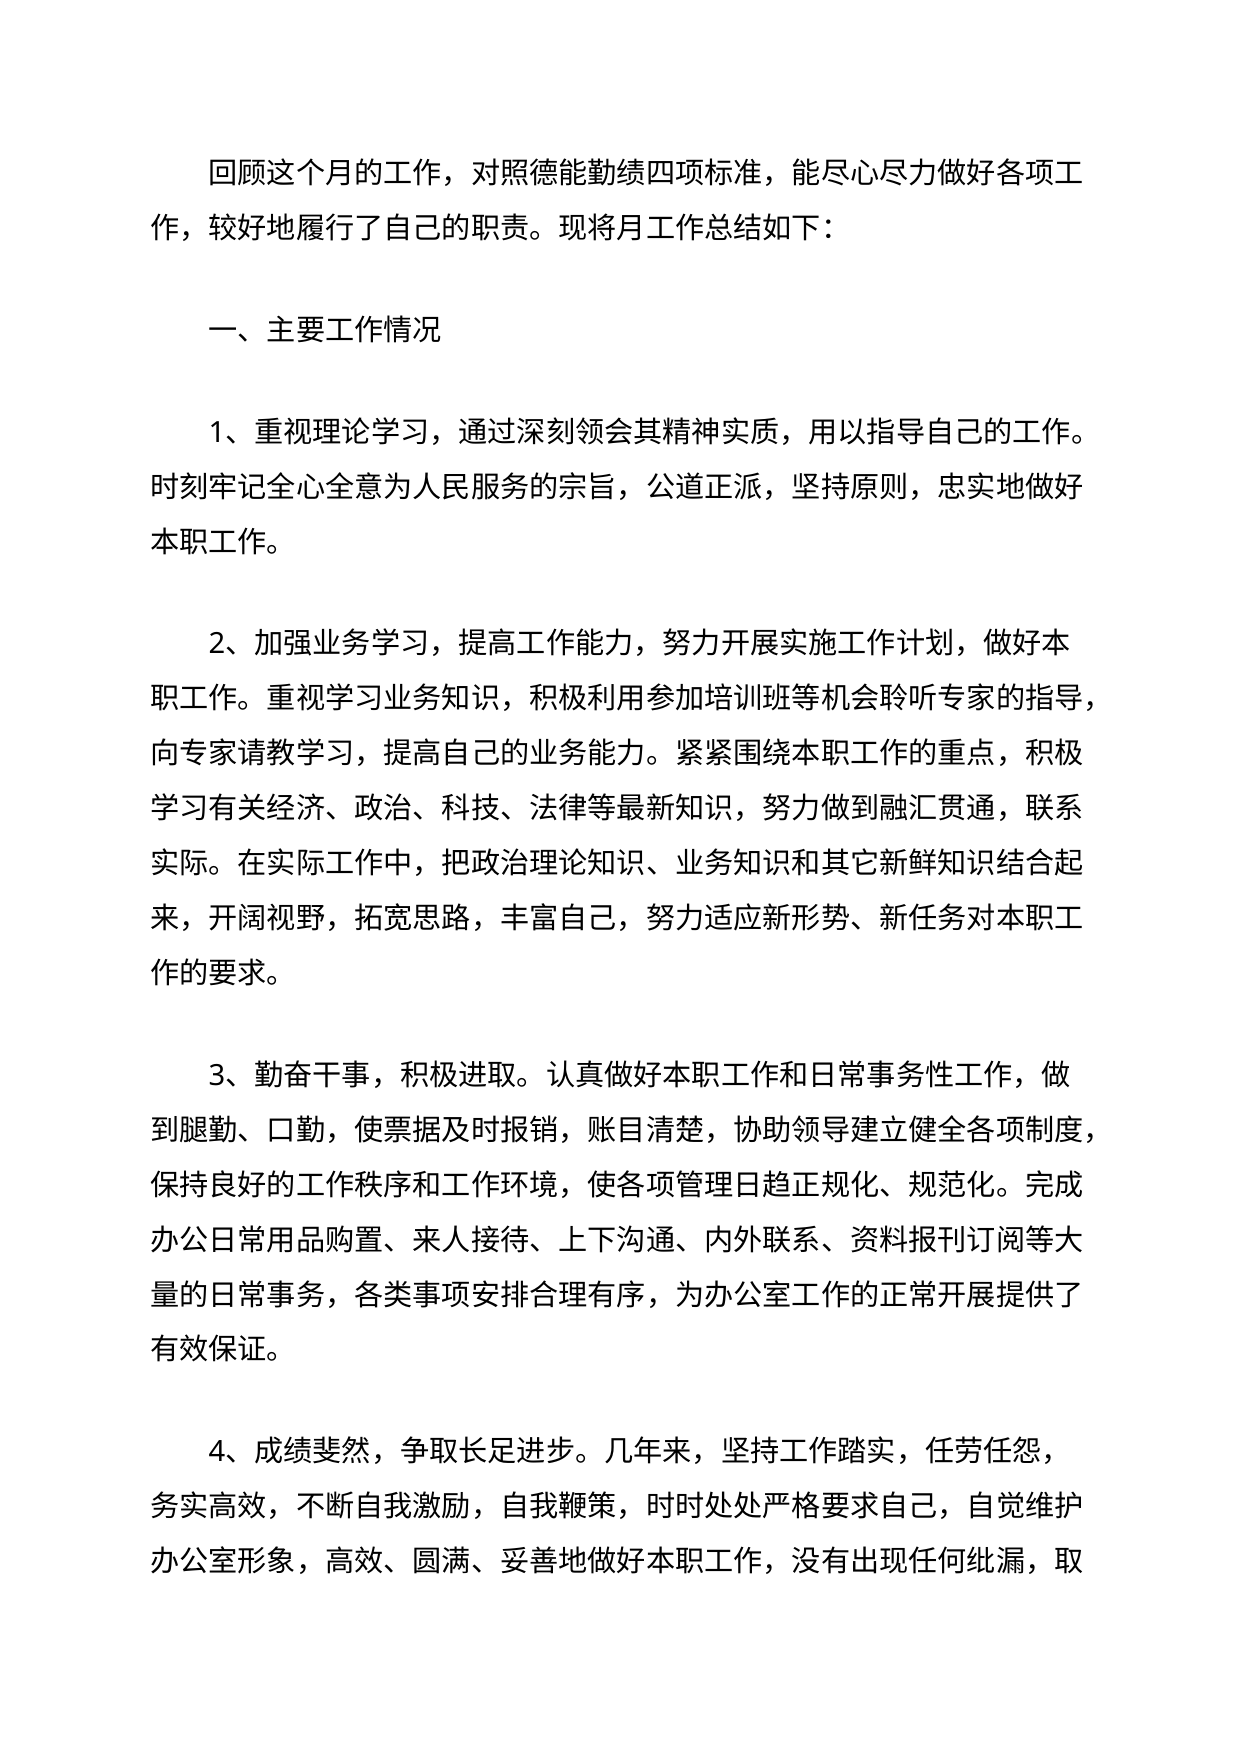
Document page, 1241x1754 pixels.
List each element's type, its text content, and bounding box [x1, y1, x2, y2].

text 一、主要工作情况 [150, 307, 1090, 349]
text 2、加强业务学习，提高工作能力，努力开展实施工作计划，做好本职工作。重视学习业务知识，积极利用参加培训班等机会聆听专家的指导，向专家请教学习，提高自己的业务能力。紧紧围绕本职工作的重点，积极学习有关经济、政治、科技、法律等最新知识，努力做到融汇贯通，联系实际。在实际工作中，把政治理论知识、业务知识和其它新鲜知识结合起来，开阔视野，拓宽思路，丰富自己，努力适应新形势、新任务对本职工作的要求。 [150, 620, 1090, 992]
text 3、勤奋干事，积极进取。认真做好本职工作和日常事务性工作，做到腿勤、口勤，使票据及时报销，账目清楚，协助领导建立健全各项制度，保持良好的工作秩序和工作环境，使各项管理日趋正规化、规范化。完成办公日常用品购置、来人接待、上下沟通、内外联系、资料报刊订阅等大量的日常事务，各类事项安排合理有序，为办公室工作的正常开展提供了有效保证。 [150, 1051, 1090, 1368]
text 回顾这个月的工作，对照德能勤绩四项标准，能尽心尽力做好各项工作，较好地履行了自己的职责。现将月工作总结如下： [150, 150, 1090, 247]
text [150, 1428, 1090, 1580]
text 1、重视理论学习，通过深刻领会其精神实质，用以指导自己的工作。时刻牢记全心全意为人民服务的宗旨，公道正派，坚持原则，忠实地做好本职工作。 [150, 408, 1090, 561]
